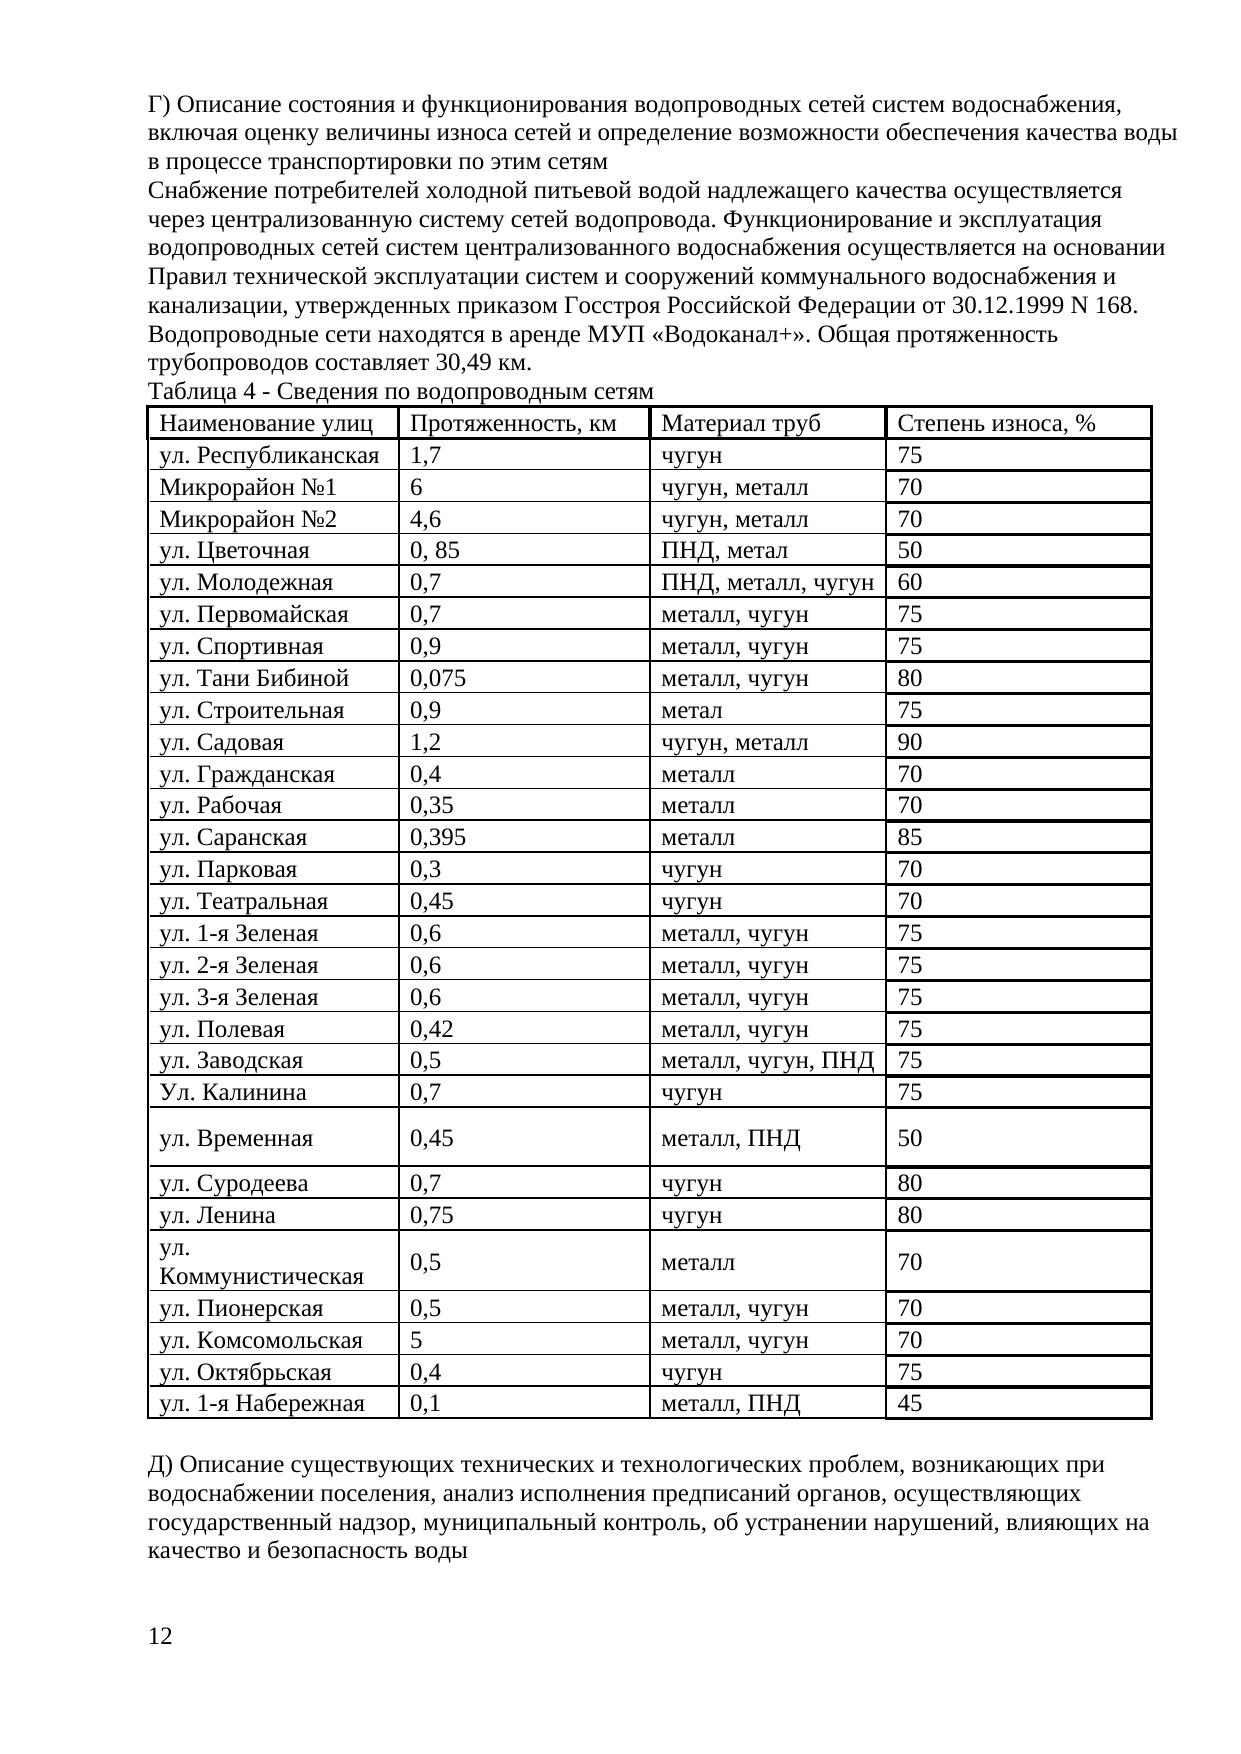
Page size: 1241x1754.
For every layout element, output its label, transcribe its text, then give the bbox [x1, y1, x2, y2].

table_cell 0,075 [400, 662, 649, 692]
table_cell 75 [887, 982, 1150, 1011]
table_cell ул. Коммунистическая [149, 1229, 398, 1290]
text Д) Описание существующих технических и технологических проблем, возникающих при водоснабжении поселения, анализ исполнения предписаний органов, осуществляющих государственный надзор, муниципальный контроль, об устранении нарушений, влияющих на качество и безопасность воды [148, 1449, 1181, 1564]
table_cell чугун, металл [651, 470, 885, 501]
table_cell ул. Цветочная [149, 533, 398, 564]
table_cell 0,6 [400, 948, 649, 979]
table_cell метал [651, 693, 885, 724]
table_cell ул. Гражданская [149, 756, 398, 787]
table_cell ул. Республиканская [149, 437, 398, 469]
table_cell 75 [887, 1014, 1150, 1042]
text Снабжение потребителей холодной питьевой водой надлежащего качества осуществляется через централизованную систему сетей водопровода. Функционирование и эксплуатация водопроводных сетей систем централизованного водоснабжения осуществляется на основании Правил технической эксплуатации систем и сооружений коммунального водоснабжения и канализации, утвержденных приказом Госстроя Российской Федерации от 30.12.1999 N 168. [148, 175, 1181, 319]
table_cell ул. Пионерская [149, 1290, 398, 1322]
table_cell 0,4 [400, 757, 649, 787]
table_cell ПНД, металл, чугун [651, 566, 885, 596]
table_cell металл [651, 1231, 885, 1290]
table_cell 0, 85 [400, 534, 649, 564]
table_cell чугун [651, 853, 885, 883]
table_cell 0,7 [400, 566, 649, 596]
table_cell 85 [887, 823, 1150, 851]
table_cell 0,5 [400, 1231, 649, 1290]
table_cell 0,4 [400, 1355, 649, 1385]
table_cell ул. 1-я Набережная [149, 1385, 398, 1417]
table_cell чугун [651, 885, 885, 915]
table_cell ул. Спортивная [149, 628, 398, 660]
table_cell 0,5 [400, 1044, 649, 1074]
table_cell Микрорайон №1 [149, 469, 398, 501]
table_cell металл, чугун [651, 630, 885, 660]
table_cell 75 [887, 1357, 1150, 1385]
table_cell 75 [887, 631, 1150, 660]
table_cell ул. Суродеева [149, 1165, 398, 1197]
table_cell 0,9 [400, 630, 649, 660]
table_cell ул. Комсомольская [149, 1322, 398, 1353]
table_cell Микрорайон №2 [149, 501, 398, 532]
table_cell 80 [887, 663, 1150, 692]
table_cell ул. Тани Бибиной [149, 660, 398, 692]
table_cell чугун [651, 1199, 885, 1229]
table_cell металл, чугун [651, 948, 885, 979]
table_cell металл, ПНД [651, 1387, 885, 1417]
table_cell металл, чугун [651, 917, 885, 947]
table_cell 75 [887, 918, 1150, 947]
table_cell металл, ПНД [651, 1108, 885, 1165]
table_cell 75 [887, 1078, 1150, 1106]
table_cell ул. Первомайская [149, 596, 398, 628]
table_cell металл, чугун [651, 1323, 885, 1353]
table_cell ул. 2-я Зеленая [149, 947, 398, 979]
table_cell 0,5 [400, 1291, 649, 1322]
table_cell 0,7 [400, 1167, 649, 1197]
table_cell чугун [651, 440, 885, 469]
table_cell 0,6 [400, 980, 649, 1011]
table_cell 70 [887, 504, 1150, 532]
table_cell металл [651, 821, 885, 851]
table_cell 70 [887, 886, 1150, 915]
table_cell 0,45 [400, 885, 649, 915]
table_cell чугун [651, 1355, 885, 1385]
table_cell 0,3 [400, 853, 649, 883]
table_cell ул. Парковая [149, 851, 398, 883]
table_header Материал труб [652, 408, 884, 437]
table_cell ПНД, метал [651, 534, 885, 564]
table_cell 70 [887, 472, 1150, 501]
table_cell 0,6 [400, 917, 649, 947]
table_cell 70 [887, 1325, 1150, 1353]
table_cell 1,7 [400, 440, 649, 469]
text Таблица 4 - Сведения по водопроводным сетям [148, 376, 1181, 405]
table_cell 75 [887, 440, 1150, 469]
table_cell ул. 1-я Зеленая [149, 915, 398, 947]
table_cell металл, чугун [651, 598, 885, 628]
table_cell 0,35 [400, 789, 649, 819]
table_cell 0,75 [400, 1199, 649, 1229]
table_cell ул. Рабочая [149, 788, 398, 819]
table_cell 6 [400, 470, 649, 501]
table_cell чугун [651, 1076, 885, 1106]
table_cell 70 [887, 1293, 1150, 1322]
table_cell чугун, металл [651, 725, 885, 756]
table_cell 0,9 [400, 693, 649, 724]
table_cell 75 [887, 695, 1150, 724]
table_cell ул. Строительная [149, 692, 398, 724]
table_cell 5 [400, 1323, 649, 1353]
table_cell 80 [887, 1169, 1150, 1197]
text Г) Описание состояния и функционирования водопроводных сетей систем водоснабжения, включая оценку величины износа сетей и определение возможности обеспечения качества воды в процессе транспортировки по этим сетям [148, 89, 1181, 175]
table_cell металл, чугун [651, 1012, 885, 1042]
table_cell 75 [887, 599, 1150, 628]
table_cell Ул. Калинина [149, 1074, 398, 1106]
table_header Степень износа, % [888, 408, 1150, 437]
table_cell ул. 3-я Зеленая [149, 979, 398, 1011]
table_cell ул. Заводская [149, 1043, 398, 1074]
table_cell металл, чугун [651, 662, 885, 692]
table_cell ул. Театральная [149, 883, 398, 915]
table_cell 0,42 [400, 1012, 649, 1042]
table_cell металл [651, 789, 885, 819]
table_cell 1,2 [400, 725, 649, 756]
table_cell чугун, металл [651, 502, 885, 532]
table_cell 90 [887, 727, 1150, 756]
table_cell металл, чугун [651, 980, 885, 1011]
table_cell ул. Полевая [149, 1011, 398, 1042]
table_cell металл [651, 757, 885, 787]
table_header Протяженность, км [400, 408, 648, 437]
table_cell ул. Октябрьская [149, 1354, 398, 1385]
table_cell ул. Временная [149, 1106, 398, 1165]
table_cell ул. Молодежная [149, 564, 398, 596]
table_cell 70 [887, 791, 1150, 819]
table_header Наименование улиц [149, 408, 397, 437]
table_cell металл, чугун, ПНД [651, 1044, 885, 1074]
text Водопроводные сети находятся в аренде МУП «Водоканал+». Общая протяженность трубопроводов составляет 30,49 км. [148, 319, 1181, 376]
table_cell 4,6 [400, 502, 649, 532]
table_cell 60 [887, 568, 1150, 596]
table_cell 0,1 [400, 1387, 649, 1417]
table_cell 70 [887, 1232, 1150, 1290]
table_cell 50 [887, 536, 1150, 564]
table_cell 45 [887, 1389, 1150, 1417]
table_cell 0,395 [400, 821, 649, 851]
table_cell 0,7 [400, 598, 649, 628]
table_cell 75 [887, 1046, 1150, 1074]
table_cell ул. Садовая [149, 724, 398, 756]
table_cell 75 [887, 950, 1150, 979]
table_cell металл, чугун [651, 1291, 885, 1322]
table_cell 80 [887, 1200, 1150, 1229]
table_cell чугун [651, 1167, 885, 1197]
table_cell 70 [887, 759, 1150, 787]
table_cell 0,45 [400, 1108, 649, 1165]
table_cell 70 [887, 854, 1150, 883]
table_cell ул. Ленина [149, 1197, 398, 1229]
table_cell ул. Саранская [149, 819, 398, 851]
table_cell 0,7 [400, 1076, 649, 1106]
table_cell 50 [887, 1109, 1150, 1165]
